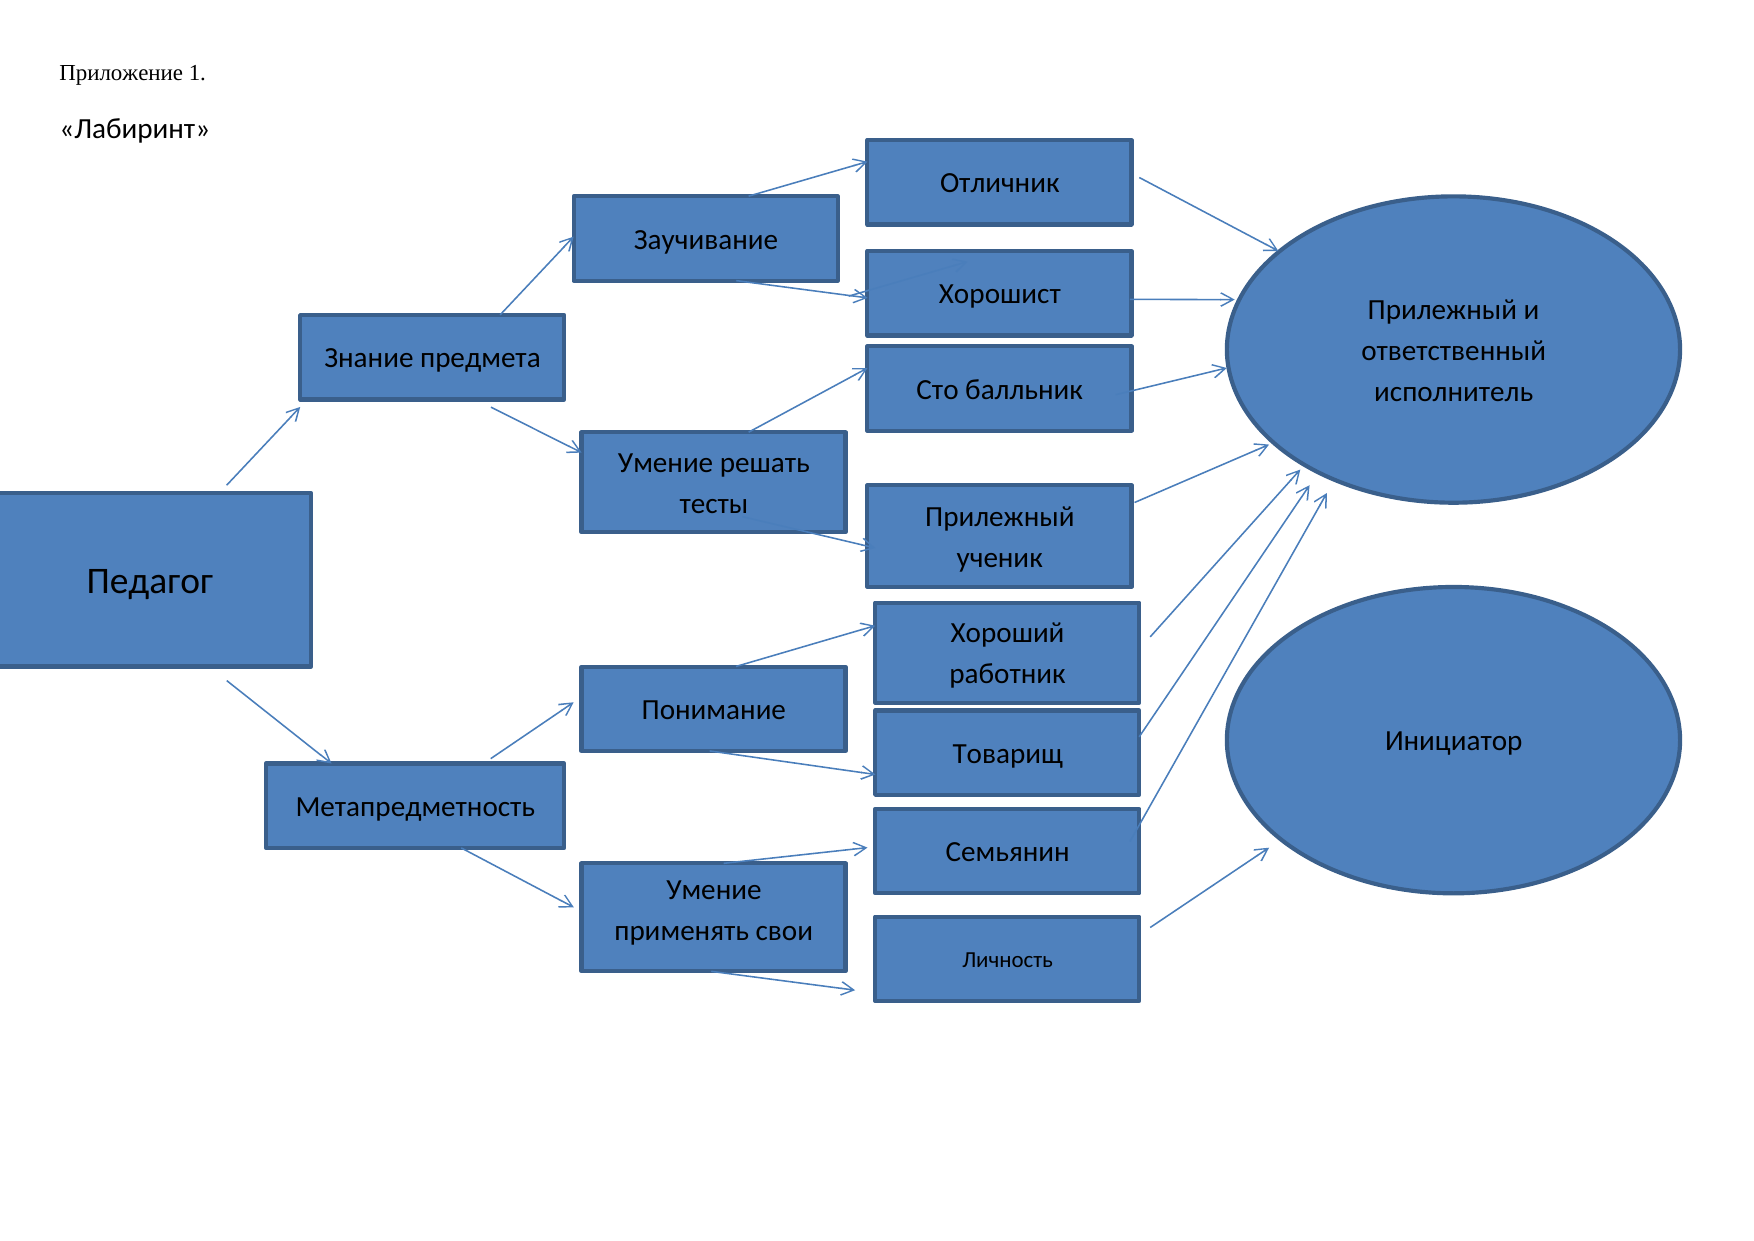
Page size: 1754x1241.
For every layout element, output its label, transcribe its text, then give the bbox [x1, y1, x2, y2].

text «Лабиринт» [59, 110, 1695, 146]
text Приложение 1. [59, 59, 1695, 85]
